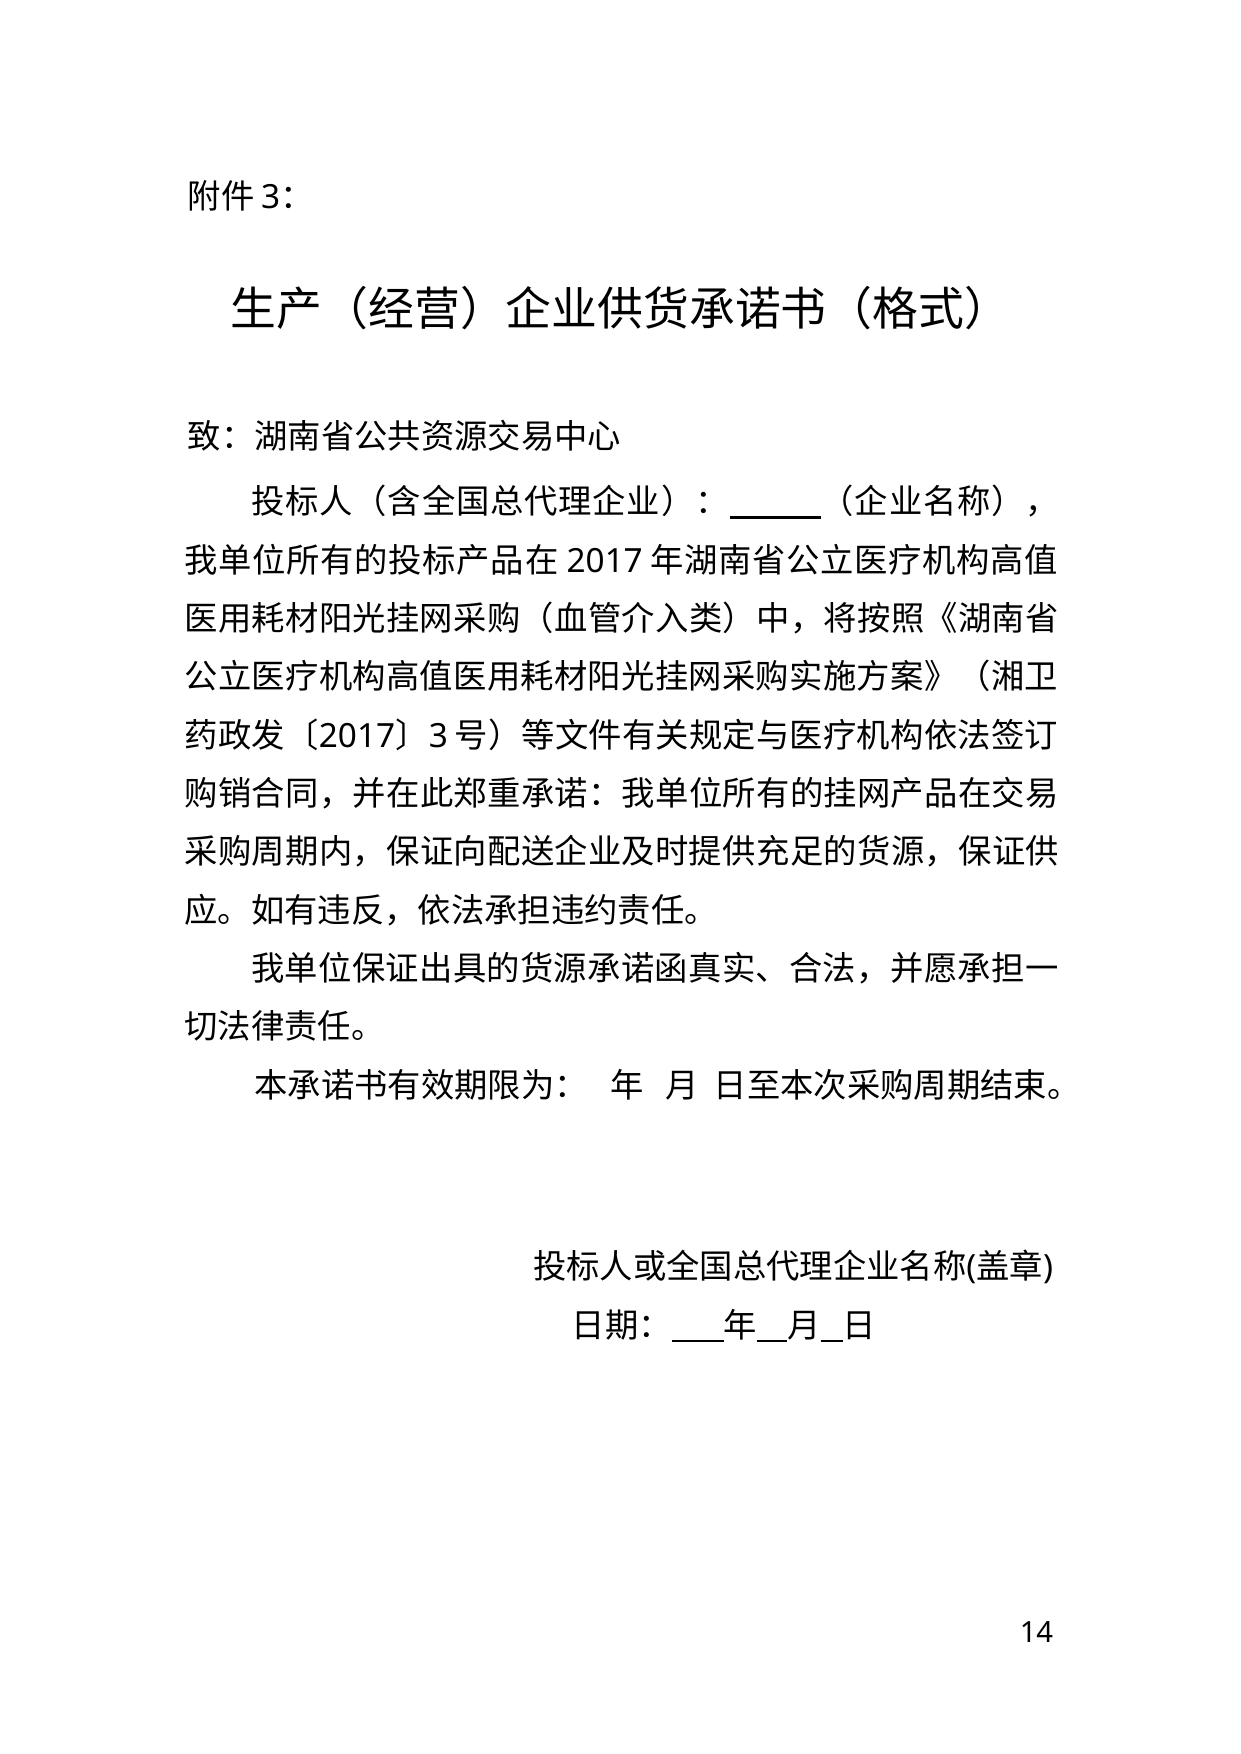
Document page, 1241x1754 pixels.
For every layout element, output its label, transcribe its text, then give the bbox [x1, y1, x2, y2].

text 附件3： [187, 162, 1053, 220]
text 投标人（含全国总代理企业）： （企业名称），我单位所有的投标产品在2017年湖南省公立医疗机构高值医用耗材阳光挂网采购（血管介入类）中，将按照《湖南省公立医疗机构高值医用耗材阳光挂网采购实施方案》（湘卫药政发〔2017〕3号）等文件有关规定与医疗机构依法签订购销合同，并在此郑重承诺：我单位所有的挂网产品在交易采购周期内，保证向配送企业及时提供充足的货源，保证供应。如有违反，依法承担违约责任。 [184, 467, 1059, 934]
text 日期： 年 月 日 [187, 1290, 1053, 1349]
text 本承诺书有效期限为： 年 月 日至本次采购周期结束。 [187, 1050, 1068, 1115]
text 投标人或全国总代理企业名称(盖章) [187, 1232, 1053, 1290]
text 致：湖南省公共资源交易中心 [187, 402, 1053, 467]
text 生产（经营）企业供货承诺书（格式） [187, 279, 1053, 337]
text 我单位保证出具的货源承诺函真实、合法，并愿承担一切法律责任。 [184, 934, 1059, 1050]
